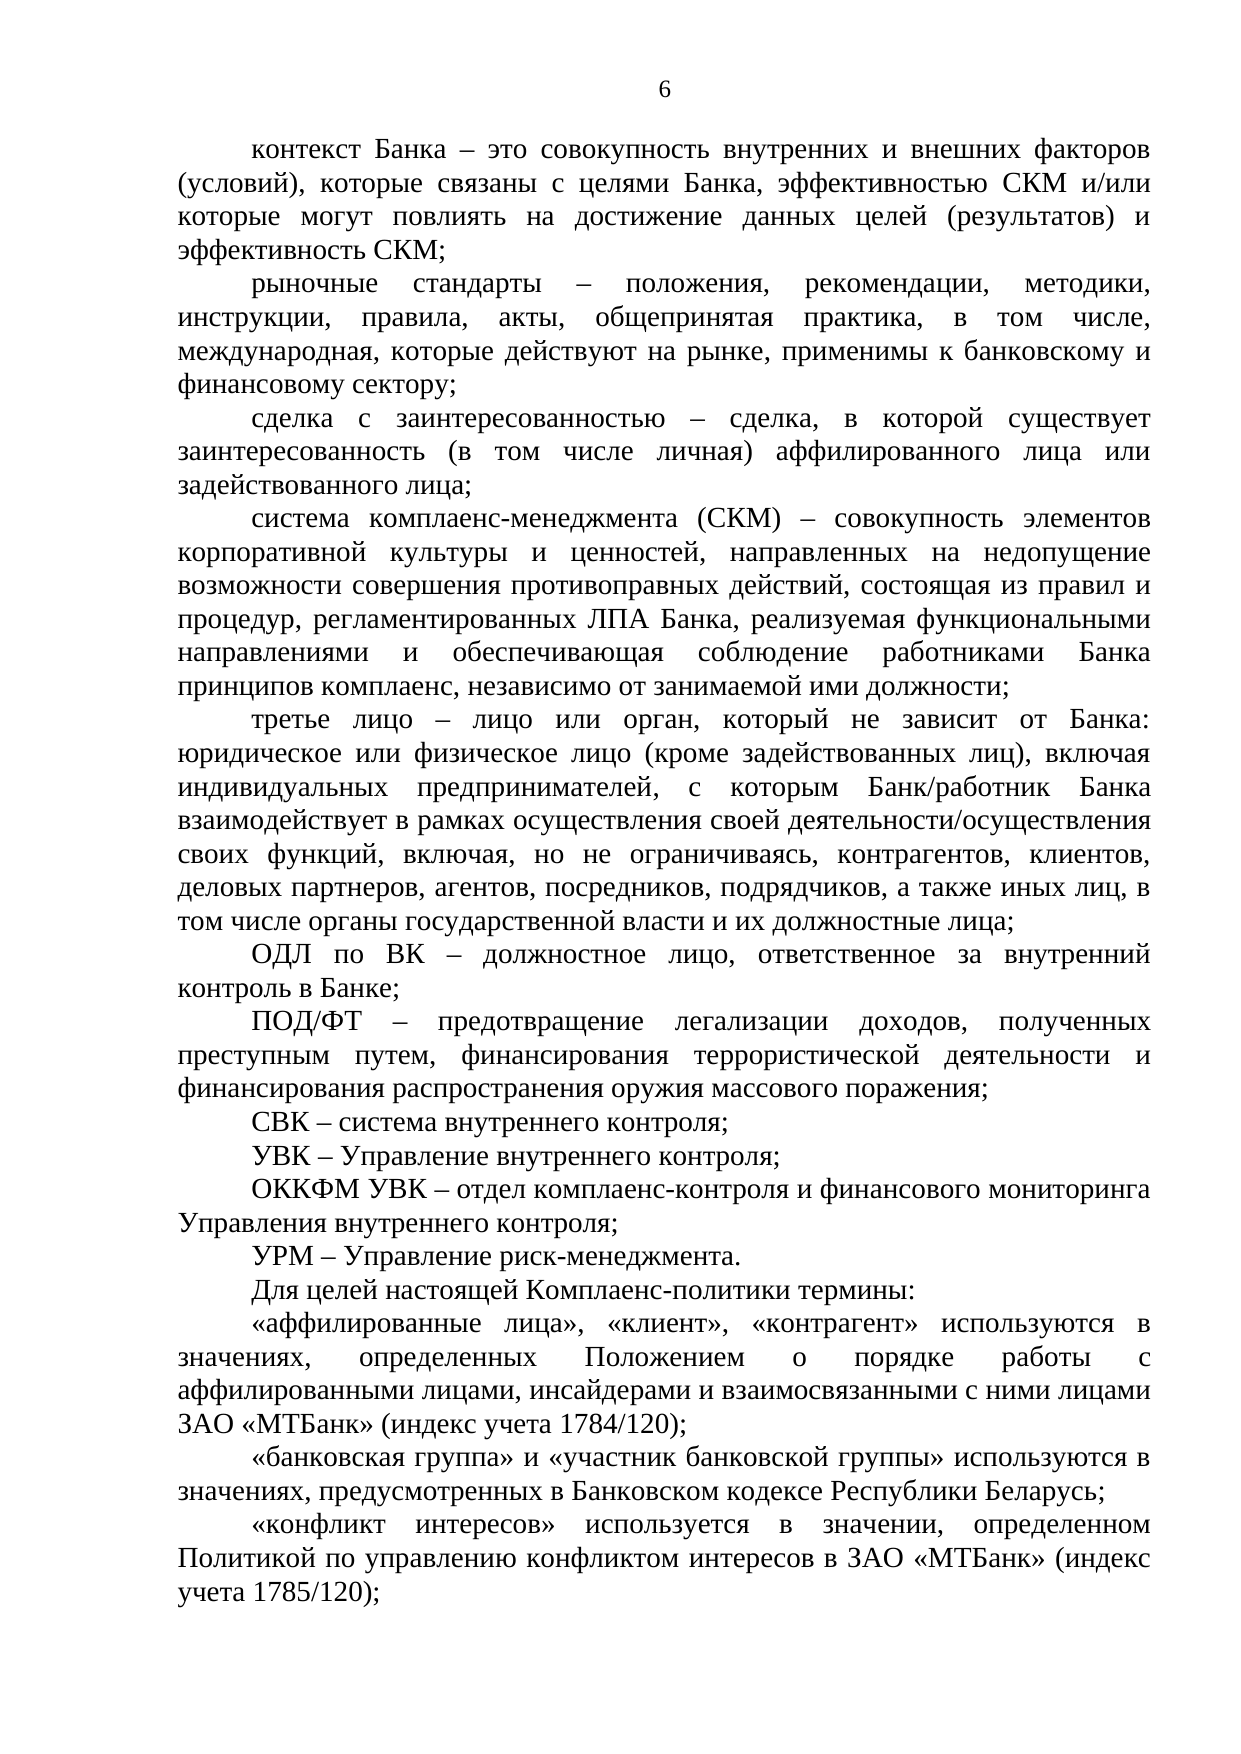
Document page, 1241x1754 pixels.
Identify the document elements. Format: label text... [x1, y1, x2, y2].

text сделка с заинтересованностью – сделка, в которой существует заинтересованность (в том числе личная) аффилированного лица или задействованного лица; [177, 400, 1152, 500]
text ОККФМ УВК – отдел комплаенс-контроля и финансового мониторинга Управления внутреннего контроля; [177, 1171, 1152, 1238]
text УВК – Управление внутреннего контроля; [177, 1138, 1152, 1171]
text контекст Банка – это совокупность внутренних и внешних факторов (условий), которые связаны с целями Банка, эффективностью СКМ и/или которые могут повлиять на достижение данных целей (результатов) и эффективность СКМ; [177, 131, 1152, 266]
text «банковская группа» и «участник банковской группы» используются в значениях, предусмотренных в Банковском кодексе Республики Беларусь; [177, 1439, 1152, 1507]
text ОДЛ по ВК – должностное лицо, ответственное за внутренний контроль в Банке; [177, 936, 1152, 1003]
text рыночные стандарты – положения, рекомендации, методики, инструкции, правила, акты, общепринятая практика, в том числе, международная, которые действуют на рынке, применимы к банковскому и финансовому сектору; [177, 266, 1152, 400]
text «аффилированные лица», «клиент», «контрагент» используются в значениях, определенных Положением о порядке работы с аффилированными лицами, инсайдерами и взаимосвязанными с ними лицами ЗАО «МТБанк» (индекс учета 1784/120); [177, 1305, 1152, 1439]
text Для целей настоящей Комплаенс-политики термины: [177, 1272, 1152, 1305]
text система комплаенс-менеджмента (СКМ) – совокупность элементов корпоративной культуры и ценностей, направленных на недопущение возможности совершения противоправных действий, состоящая из правил и процедур, регламентированных ЛПА Банка, реализуемая функциональными направлениями и обеспечивающая соблюдение работниками Банка принципов комплаенс, независимо от занимаемой ими должности; [177, 500, 1152, 702]
text «конфликт интересов» используется в значении, определенном Политикой по управлению конфликтом интересов в ЗАО «МТБанк» (индекс учета 1785/120); [177, 1507, 1152, 1607]
text УРМ – Управление риск-менеджмента. [177, 1238, 1152, 1272]
text третье лицо – лицо или орган, который не зависит от Банка: юридическое или физическое лицо (кроме задействованных лиц), включая индивидуальных предпринимателей, с которым Банк/работник Банка взаимодействует в рамках осуществления своей деятельности/осуществления своих функций, включая, но не ограничиваясь, контрагентов, клиентов, деловых партнеров, агентов, посредников, подрядчиков, а также иных лиц, в том числе органы государственной власти и их должностные лица; [177, 702, 1152, 936]
text СВК – система внутреннего контроля; [177, 1104, 1152, 1138]
text ПОД/ФТ – предотвращение легализации доходов, полученных преступным путем, финансирования террористической деятельности и финансирования распространения оружия массового поражения; [177, 1003, 1152, 1104]
